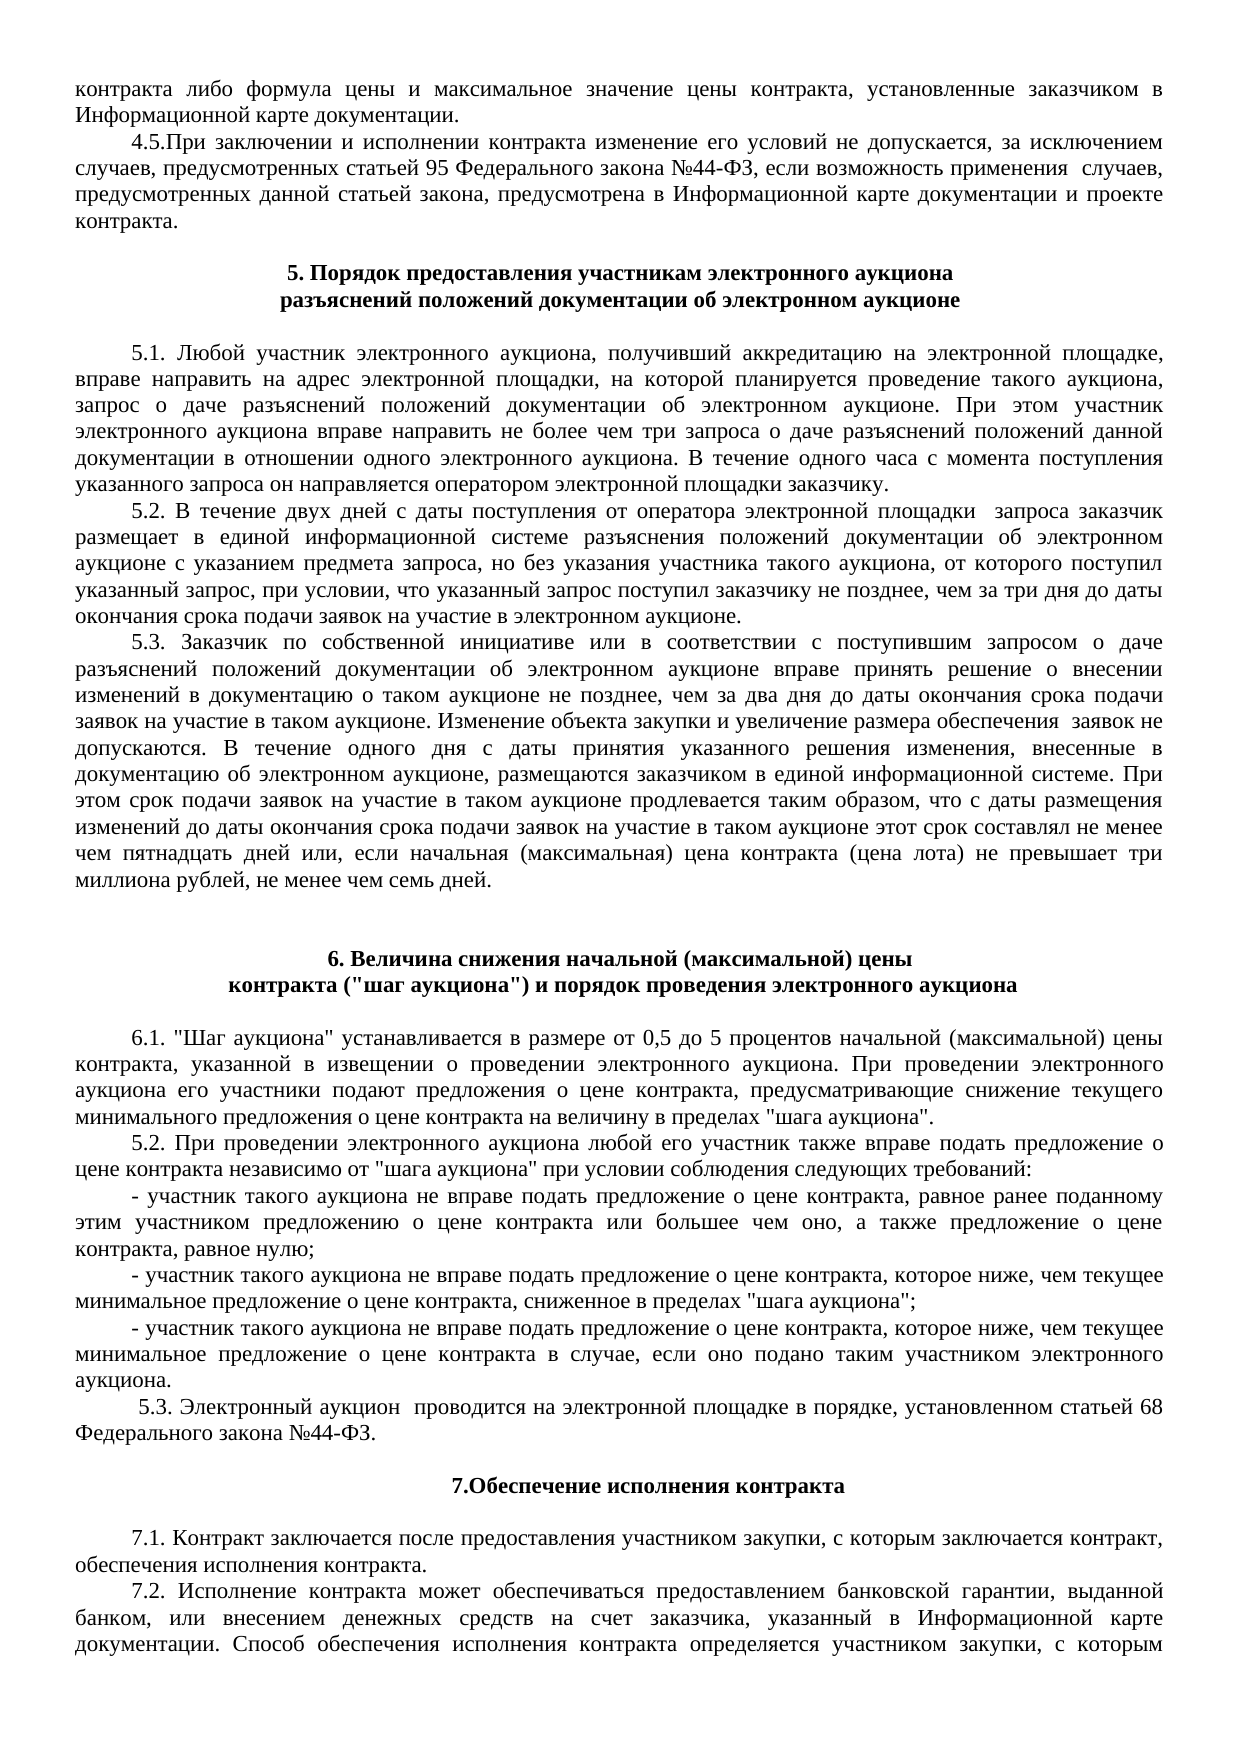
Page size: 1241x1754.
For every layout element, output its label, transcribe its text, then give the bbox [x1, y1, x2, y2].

text 5.3. Заказчик по собственной инициативе или в соответствии с поступившим запросом о даче разъяснений положений документации об электронном аукционе вправе принять решение о внесении изменений в документацию о таком аукционе не позднее, чем за два дня до даты окончания срока подачи заявок на участие в таком аукционе. Изменение объекта закупки и увеличение размера обеспечения заявок не допускаются. В течение одного дня с даты принятия указанного решения изменения, внесенные в документацию об электронном аукционе, размещаются заказчиком в единой информационной системе. При этом срок подачи заявок на участие в таком аукционе продлевается таким образом, что с даты размещения изменений до даты окончания срока подачи заявок на участие в таком аукционе этот срок составлял не менее чем пятнадцать дней или, если начальная (максимальная) цена контракта (цена лота) не превышает три миллиона рублей, не менее чем семь дней. [75, 628, 1165, 892]
text - участник такого аукциона не вправе подать предложение о цене контракта, которое ниже, чем текущее минимальное предложение о цене контракта, сниженное в пределах "шага аукциона"; [75, 1261, 1165, 1314]
text разъяснений положений документации об электронном аукционе [75, 286, 1165, 312]
text контракта ("шаг аукциона") и порядок проведения электронного аукциона [75, 971, 1165, 997]
text 5.2. При проведении электронного аукциона любой его участник также вправе подать предложение о цене контракта независимо от "шага аукциона" при условии соблюдения следующих требований: [75, 1129, 1165, 1182]
text 7.1. Контракт заключается после предоставления участником закупки, с которым заключается контракт, обеспечения исполнения контракта. [75, 1524, 1165, 1577]
text 6.1. "Шаг аукциона" устанавливается в размере от 0,5 до 5 процентов начальной (максимальной) цены контракта, указанной в извещении о проведении электронного аукциона. При проведении электронного аукциона его участники подают предложения о цене контракта, предусматривающие снижение текущего минимального предложения о цене контракта на величину в пределах "шага аукциона". [75, 1024, 1165, 1129]
text 5.2. В течение двух дней с даты поступления от оператора электронной площадки запроса заказчик размещает в единой информационной системе разъяснения положений документации об электронном аукционе с указанием предмета запроса, но без указания участника такого аукциона, от которого поступил указанный запрос, при условии, что указанный запрос поступил заказчику не позднее, чем за три дня до даты окончания срока подачи заявок на участие в электронном аукционе. [75, 497, 1165, 628]
text 5.1. Любой участник электронного аукциона, получивший аккредитацию на электронной площадке, вправе направить на адрес электронной площадки, на которой планируется проведение такого аукциона, запрос о даче разъяснений положений документации об электронном аукционе. При этом участник электронного аукциона вправе направить не более чем три запроса о даче разъяснений положений данной документации в отношении одного электронного аукциона. В течение одного часа с момента поступления указанного запроса он направляется оператором электронной площадки заказчику. [75, 338, 1165, 497]
text - участник такого аукциона не вправе подать предложение о цене контракта, которое ниже, чем текущее минимальное предложение о цене контракта в случае, если оно подано таким участником электронного аукциона. [75, 1314, 1165, 1393]
text 5. Порядок предоставления участникам электронного аукциона [75, 259, 1165, 286]
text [75, 1577, 1165, 1656]
text - участник такого аукциона не вправе подать предложение о цене контракта, равное ранее поданному этим участником предложению о цене контракта или большее чем оно, а также предложение о цене контракта, равное нулю; [75, 1182, 1165, 1261]
text 7.Обеспечение исполнения контракта [75, 1472, 1165, 1498]
text 6. Величина снижения начальной (максимальной) цены [75, 945, 1165, 971]
text 5.3. Электронный аукцион проводится на электронной площадке в порядке, установленном статьей 68 Федерального закона №44-ФЗ. [75, 1393, 1165, 1445]
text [75, 75, 1165, 128]
text 4.5.При заключении и исполнении контракта изменение его условий не допускается, за исключением случаев, предусмотренных статьей 95 Федерального закона №44-ФЗ, если возможность применения случаев, предусмотренных данной статьей закона, предусмотрена в Информационной карте документации и проекте контракта. [75, 128, 1165, 233]
